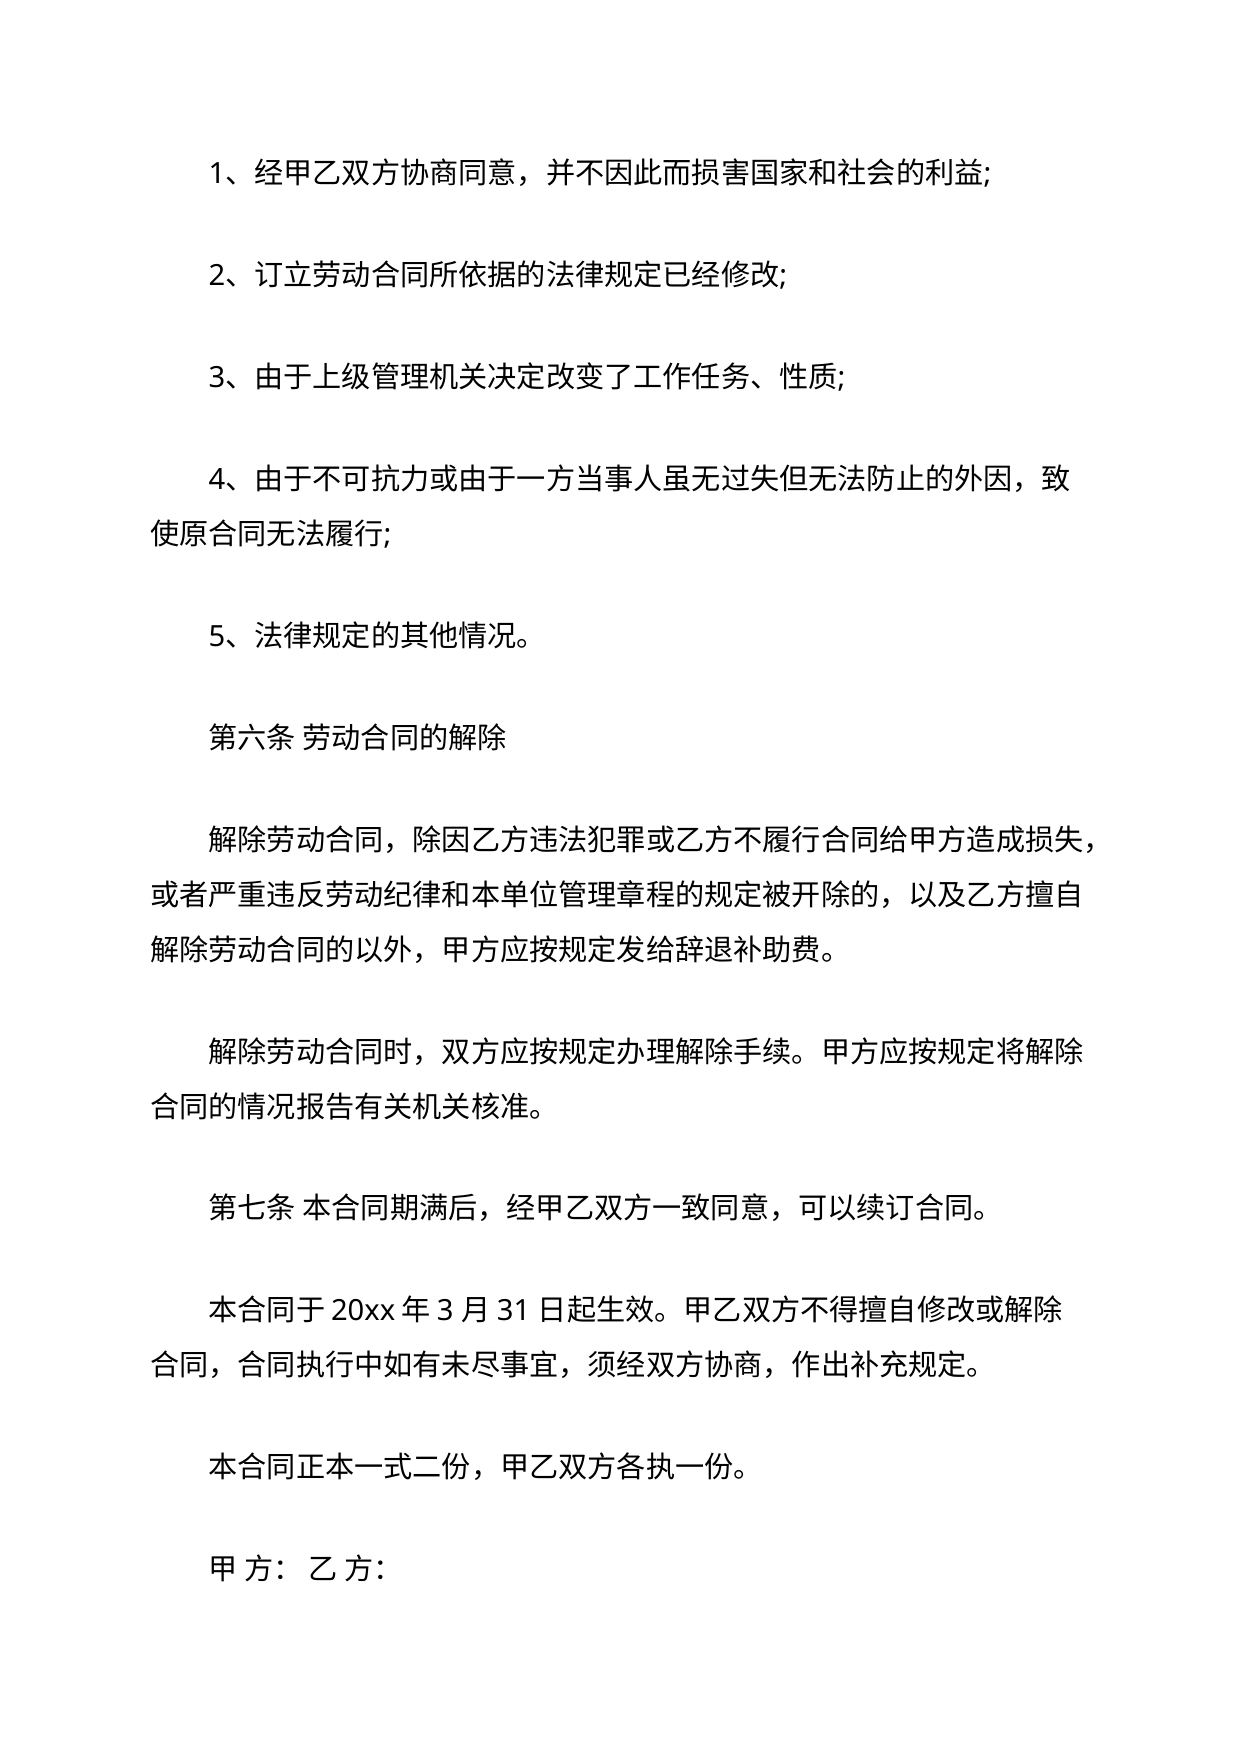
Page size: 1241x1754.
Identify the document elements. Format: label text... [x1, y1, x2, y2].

text 第七条 本合同期满后，经甲乙双方一致同意，可以续订合同。 [150, 1185, 1090, 1227]
text 3、由于上级管理机关决定改变了工作任务、性质; [150, 354, 1090, 396]
text 解除劳动合同，除因乙方违法犯罪或乙方不履行合同给甲方造成损失，或者严重违反劳动纪律和本单位管理章程的规定被开除的，以及乙方擅自解除劳动合同的以外，甲方应按规定发给辞退补助费。 [150, 817, 1090, 969]
text 甲 方： 乙 方： [150, 1545, 1090, 1587]
text 本合同于20xx年 3 月 31 日起生效。甲乙双方不得擅自修改或解除合同，合同执行中如有未尽事宜，须经双方协商，作出补充规定。 [150, 1287, 1090, 1384]
text 2、订立劳动合同所依据的法律规定已经修改; [150, 252, 1090, 294]
text 1、经甲乙双方协商同意，并不因此而损害国家和社会的利益; [150, 150, 1090, 192]
text 4、由于不可抗力或由于一方当事人虽无过失但无法防止的外因，致使原合同无法履行; [150, 456, 1090, 553]
text 解除劳动合同时，双方应按规定办理解除手续。甲方应按规定将解除合同的情况报告有关机关核准。 [150, 1028, 1090, 1125]
text 5、法律规定的其他情况。 [150, 613, 1090, 655]
text 本合同正本一式二份，甲乙双方各执一份。 [150, 1443, 1090, 1486]
text 第六条 劳动合同的解除 [150, 715, 1090, 757]
